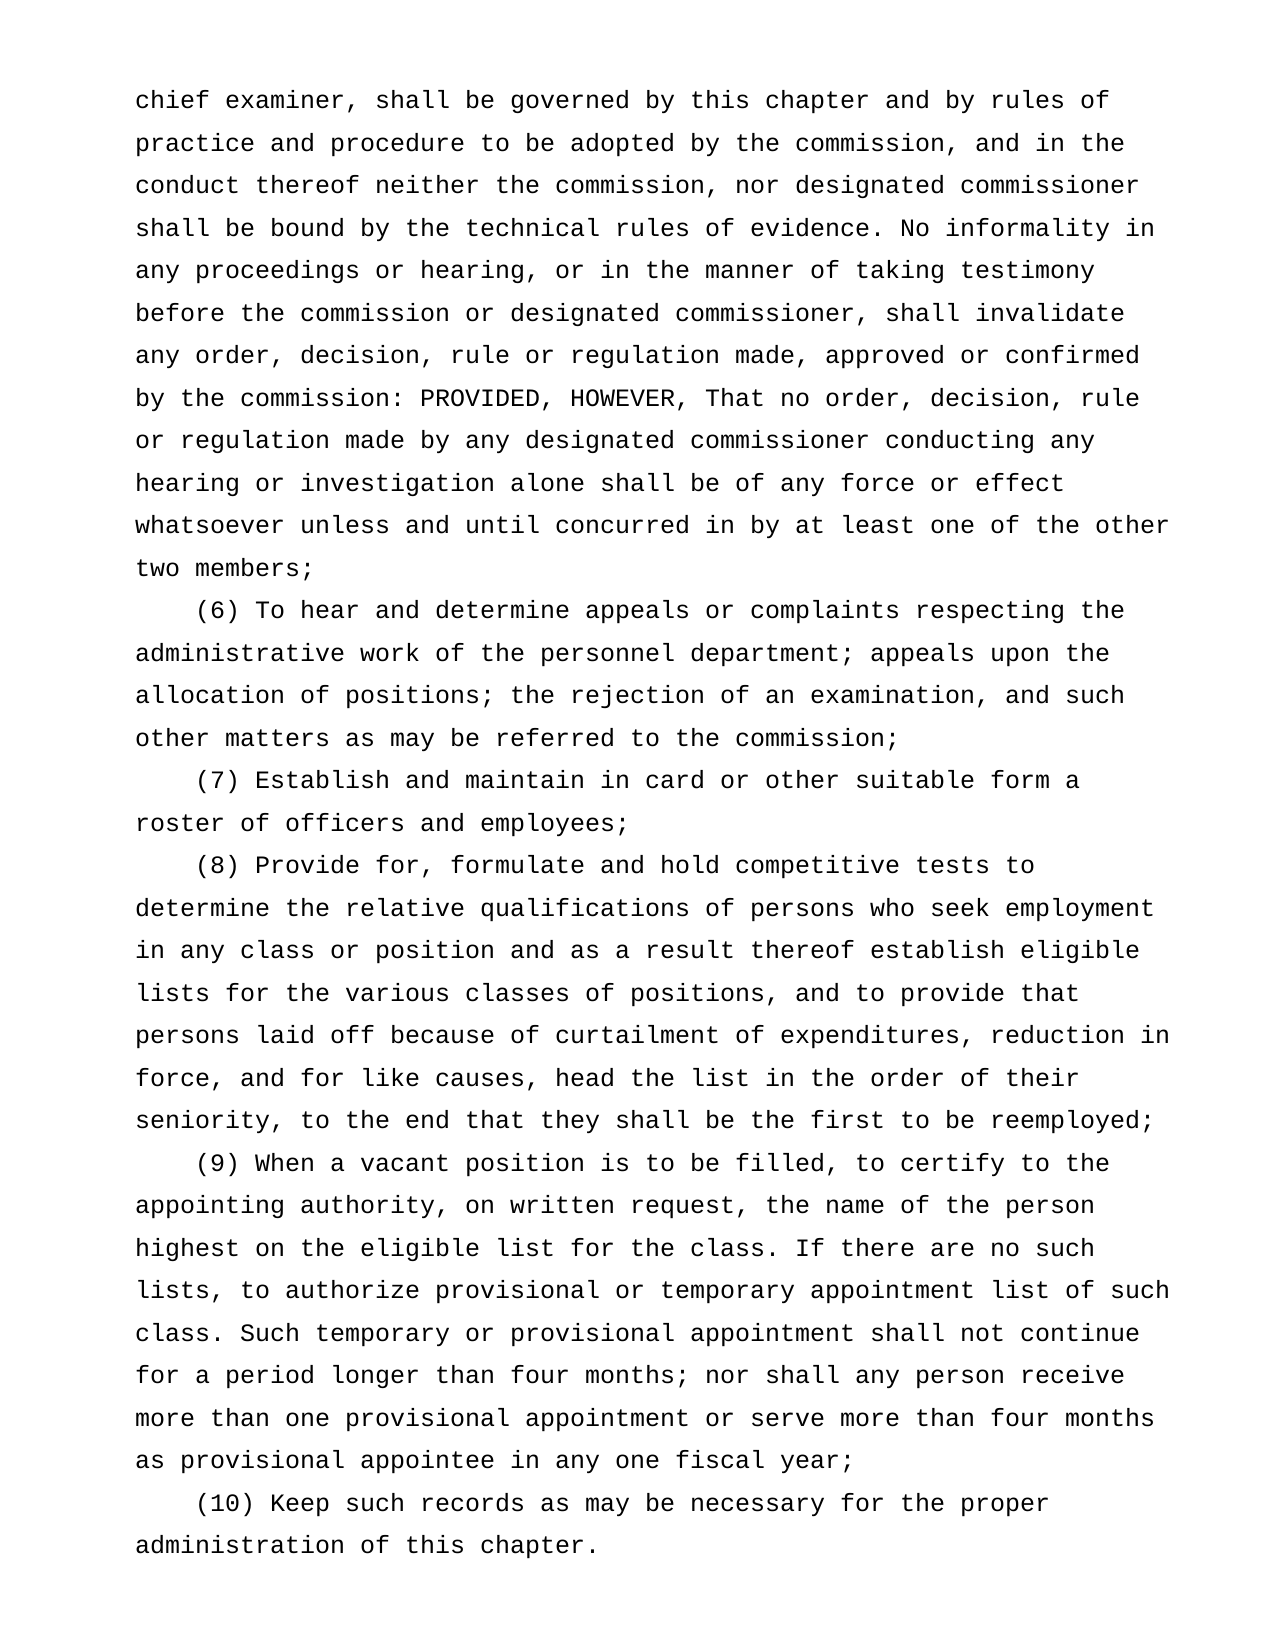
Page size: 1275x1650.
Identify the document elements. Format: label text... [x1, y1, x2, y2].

text (10) Keep such records as may be necessary for the proper administration of this chapter. [135, 1477, 1170, 1562]
text (7) Establish and maintain in card or other suitable form a roster of officers and employees; [135, 755, 1170, 840]
text (9) When a vacant position is to be filled, to certify to the appointing authority, on written request, the name of the person highest on the eligible list for the class. If there are no such lists, to authorize provisional or temporary appointment list of such class. Such temporary or provisional appointment shall not continue for a period longer than four months; nor shall any person receive more than one provisional appointment or serve more than four months as provisional appointee in any one fiscal year; [135, 1137, 1170, 1477]
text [135, 75, 1170, 585]
text (8) Provide for, formulate and hold competitive tests to determine the relative qualifications of persons who seek employment in any class or position and as a result thereof establish eligible lists for the various classes of positions, and to provide that persons laid off because of curtailment of expenditures, reduction in force, and for like causes, head the list in the order of their seniority, to the end that they shall be the first to be reemployed; [135, 840, 1170, 1137]
text (6) To hear and determine appeals or complaints respecting the administrative work of the personnel department; appeals upon the allocation of positions; the rejection of an examination, and such other matters as may be referred to the commission; [135, 585, 1170, 755]
